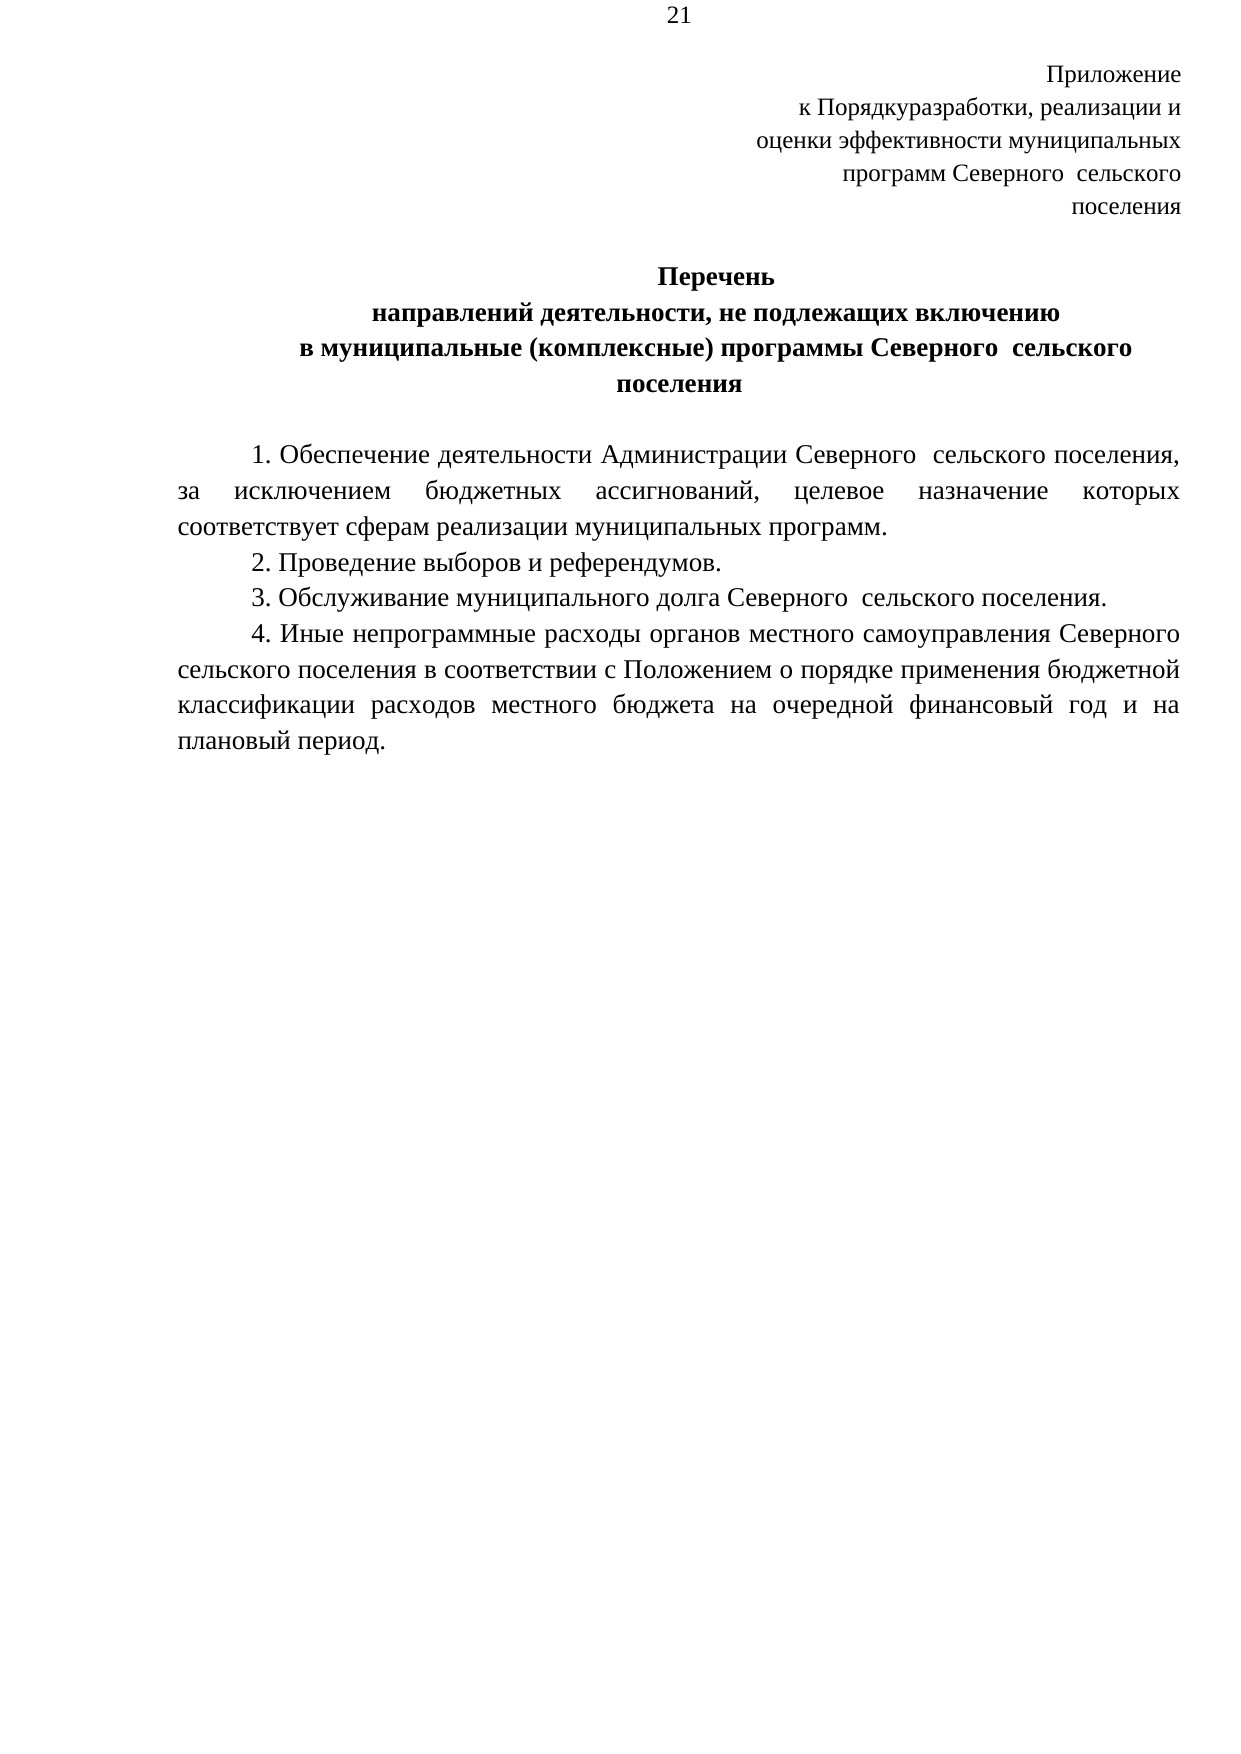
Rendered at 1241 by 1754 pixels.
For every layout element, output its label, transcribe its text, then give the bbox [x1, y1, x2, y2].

text к Порядкуразработки, реализации и оценки эффективности муниципальных программ Северного сельского поселения [753, 92, 1181, 220]
text 3. Обслуживание муниципального долга Северного сельского поселения. [177, 581, 1181, 613]
text в муниципальные (комплексные) программы Северного сельского поселения [177, 331, 1181, 398]
text 4. Иные непрограммные расходы органов местного самоуправления Северного сельского поселения в соответствии с Положением о порядке применения бюджетной классификации расходов местного бюджета на очередной финансовый год и на плановый период. [177, 617, 1181, 756]
text направлений деятельности, не подлежащих включению [177, 296, 1181, 327]
text Перечень [177, 260, 1181, 291]
text Приложение [753, 59, 1181, 88]
text 1. Обеспечение деятельности Администрации Северного сельского поселения, за исключением бюджетных ассигнований, целевое назначение которых соответствует сферам реализации муниципальных программ. [177, 438, 1181, 541]
text 2. Проведение выборов и референдумов. [177, 546, 1181, 577]
